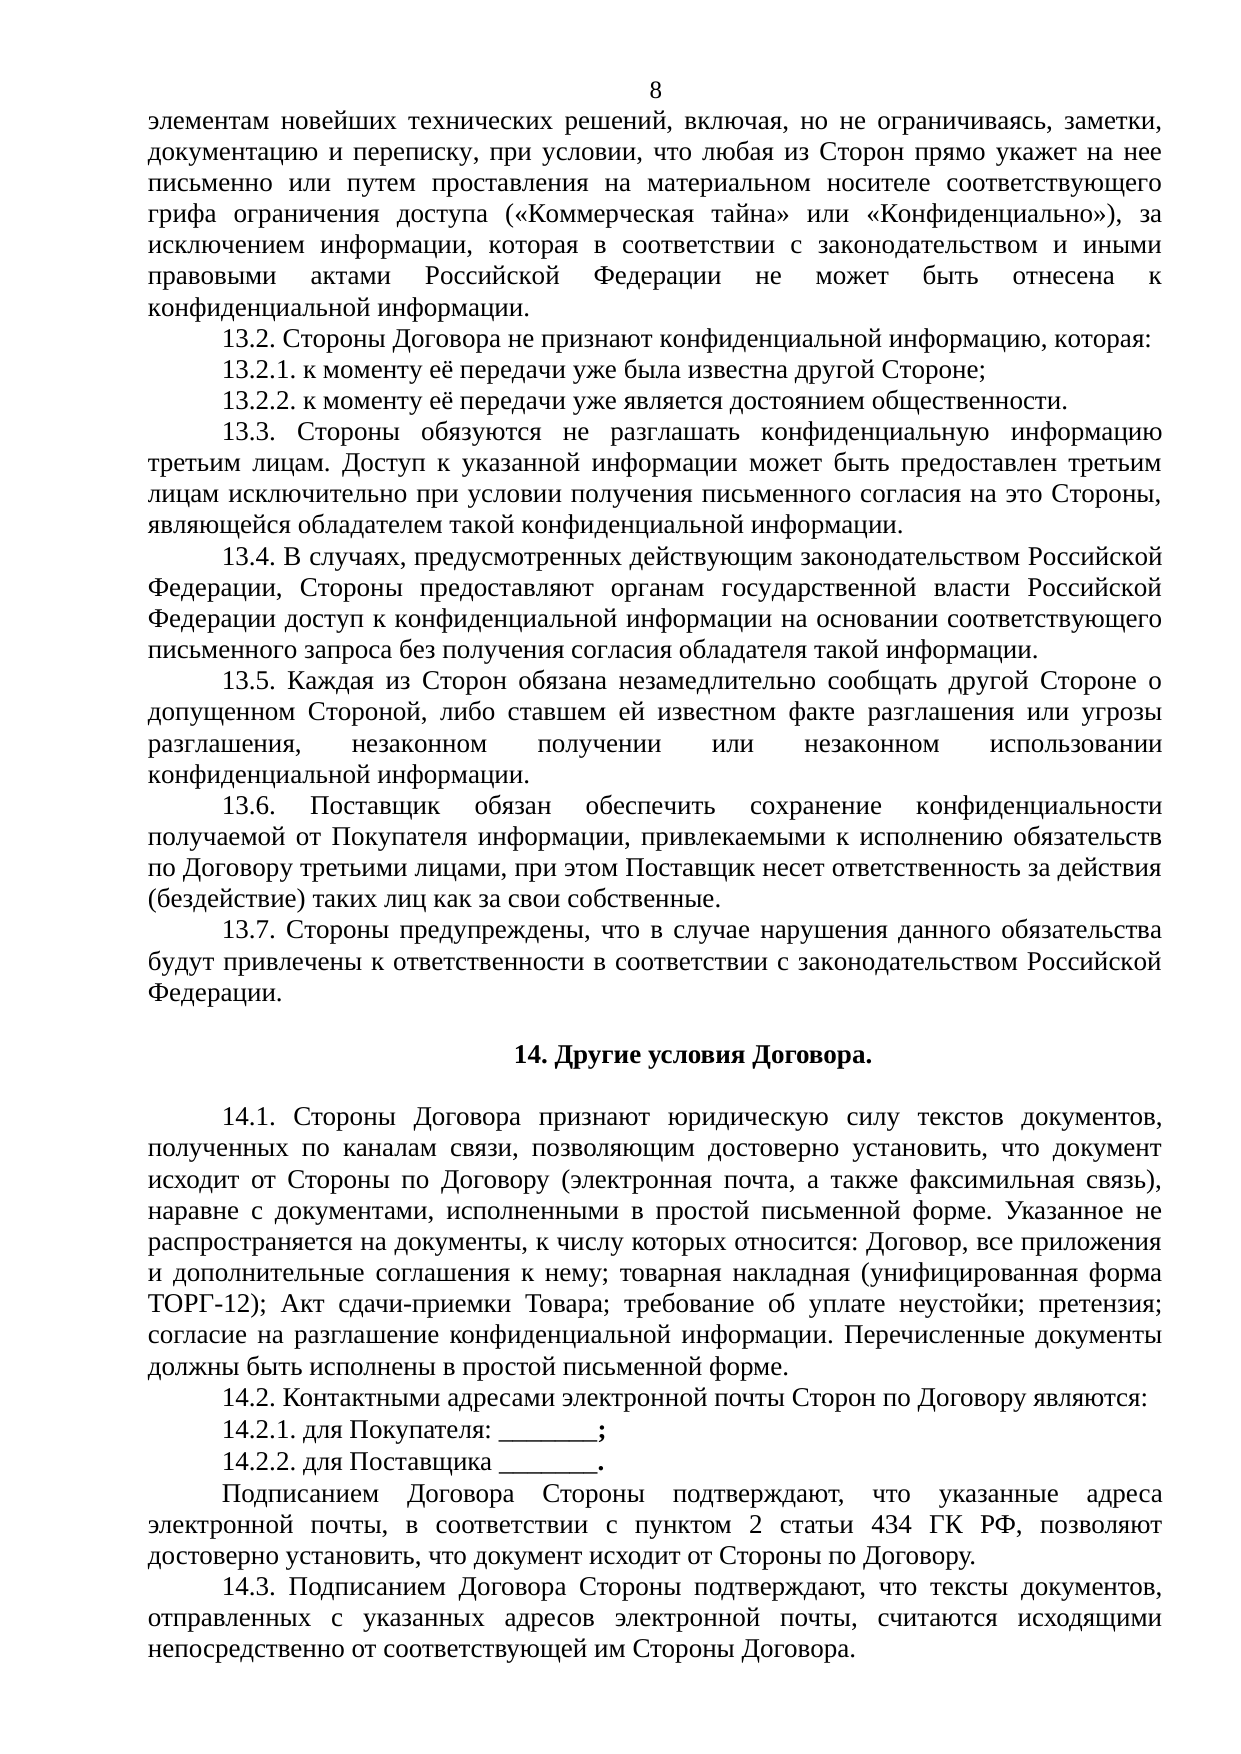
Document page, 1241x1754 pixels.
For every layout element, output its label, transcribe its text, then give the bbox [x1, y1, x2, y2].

text 13.2.1. к моменту её передачи уже была известна другой Стороне; [148, 353, 1163, 384]
text 13.4. В случаях, предусмотренных действующим законодательством Российской Федерации, Стороны предоставляют органам государственной власти Российской Федерации доступ к конфиденциальной информации на основании соответствующего письменного запроса без получения согласия обладателя такой информации. [148, 540, 1163, 664]
text 13.5. Каждая из Сторон обязана незамедлительно сообщать другой Стороне о допущенном Стороной, либо ставшем ей известном факте разглашения или угрозы разглашения, незаконном получении или незаконном использовании конфиденциальной информации. [148, 664, 1163, 789]
text 13.7. Стороны предупреждены, что в случае нарушения данного обязательства будут привлечены к ответственности в соответствии с законодательством Российской Федерации. [148, 913, 1163, 1007]
text 14. Другие условия Договора. [148, 1038, 1163, 1069]
text 13.2.2. к моменту её передачи уже является достоянием общественности. [148, 384, 1163, 415]
text 13.3. Стороны обязуются не разглашать конфиденциальную информацию третьим лицам. Доступ к указанной информации может быть предоставлен третьим лицам исключительно при условии получения письменного согласия на это Стороны, являющейся обладателем такой конфиденциальной информации. [148, 415, 1163, 540]
text 13.2. Стороны Договора не признают конфиденциальной информацию, которая: [148, 322, 1163, 353]
text 14.2.2. для Поставщика _______. [148, 1444, 1163, 1477]
text 14.1. Стороны Договора признают юридическую силу текстов документов, полученных по каналам связи, позволяющим достоверно установить, что документ исходит от Стороны по Договору (электронная почта, а также факсимильная связь), наравне с документами, исполненными в простой письменной форме. Указанное не распространяется на документы, к числу которых относится: Договор, все приложения и дополнительные соглашения к нему; товарная накладная (унифицированная форма ТОРГ-12); Акт сдачи-приемки Товара; требование об уплате неустойки; претензия; согласие на разглашение конфиденциальной информации. Перечисленные документы должны быть исполнены в простой письменной форме. [148, 1100, 1163, 1381]
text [148, 104, 1163, 322]
text 14.3. Подписанием Договора Стороны подтверждают, что тексты документов, отправленных с указанных адресов электронной почты, считаются исходящими непосредственно от соответствующей им Стороны Договора. [148, 1570, 1163, 1663]
text Подписанием Договора Стороны подтверждают, что указанные адреса электронной почты, в соответствии с пунктом 2 статьи 434 ГК РФ, позволяют достоверно установить, что документ исходит от Стороны по Договору. [148, 1477, 1163, 1570]
text 14.2. Контактными адресами электронной почты Сторон по Договору являются: [148, 1381, 1163, 1412]
text 13.6. Поставщик обязан обеспечить сохранение конфиденциальности получаемой от Покупателя информации, привлекаемыми к исполнению обязательств по Договору третьими лицами, при этом Поставщик несет ответственность за действия (бездействие) таких лиц как за свои собственные. [148, 789, 1163, 913]
text 14.2.1. для Покупателя: _______; [148, 1412, 1163, 1444]
